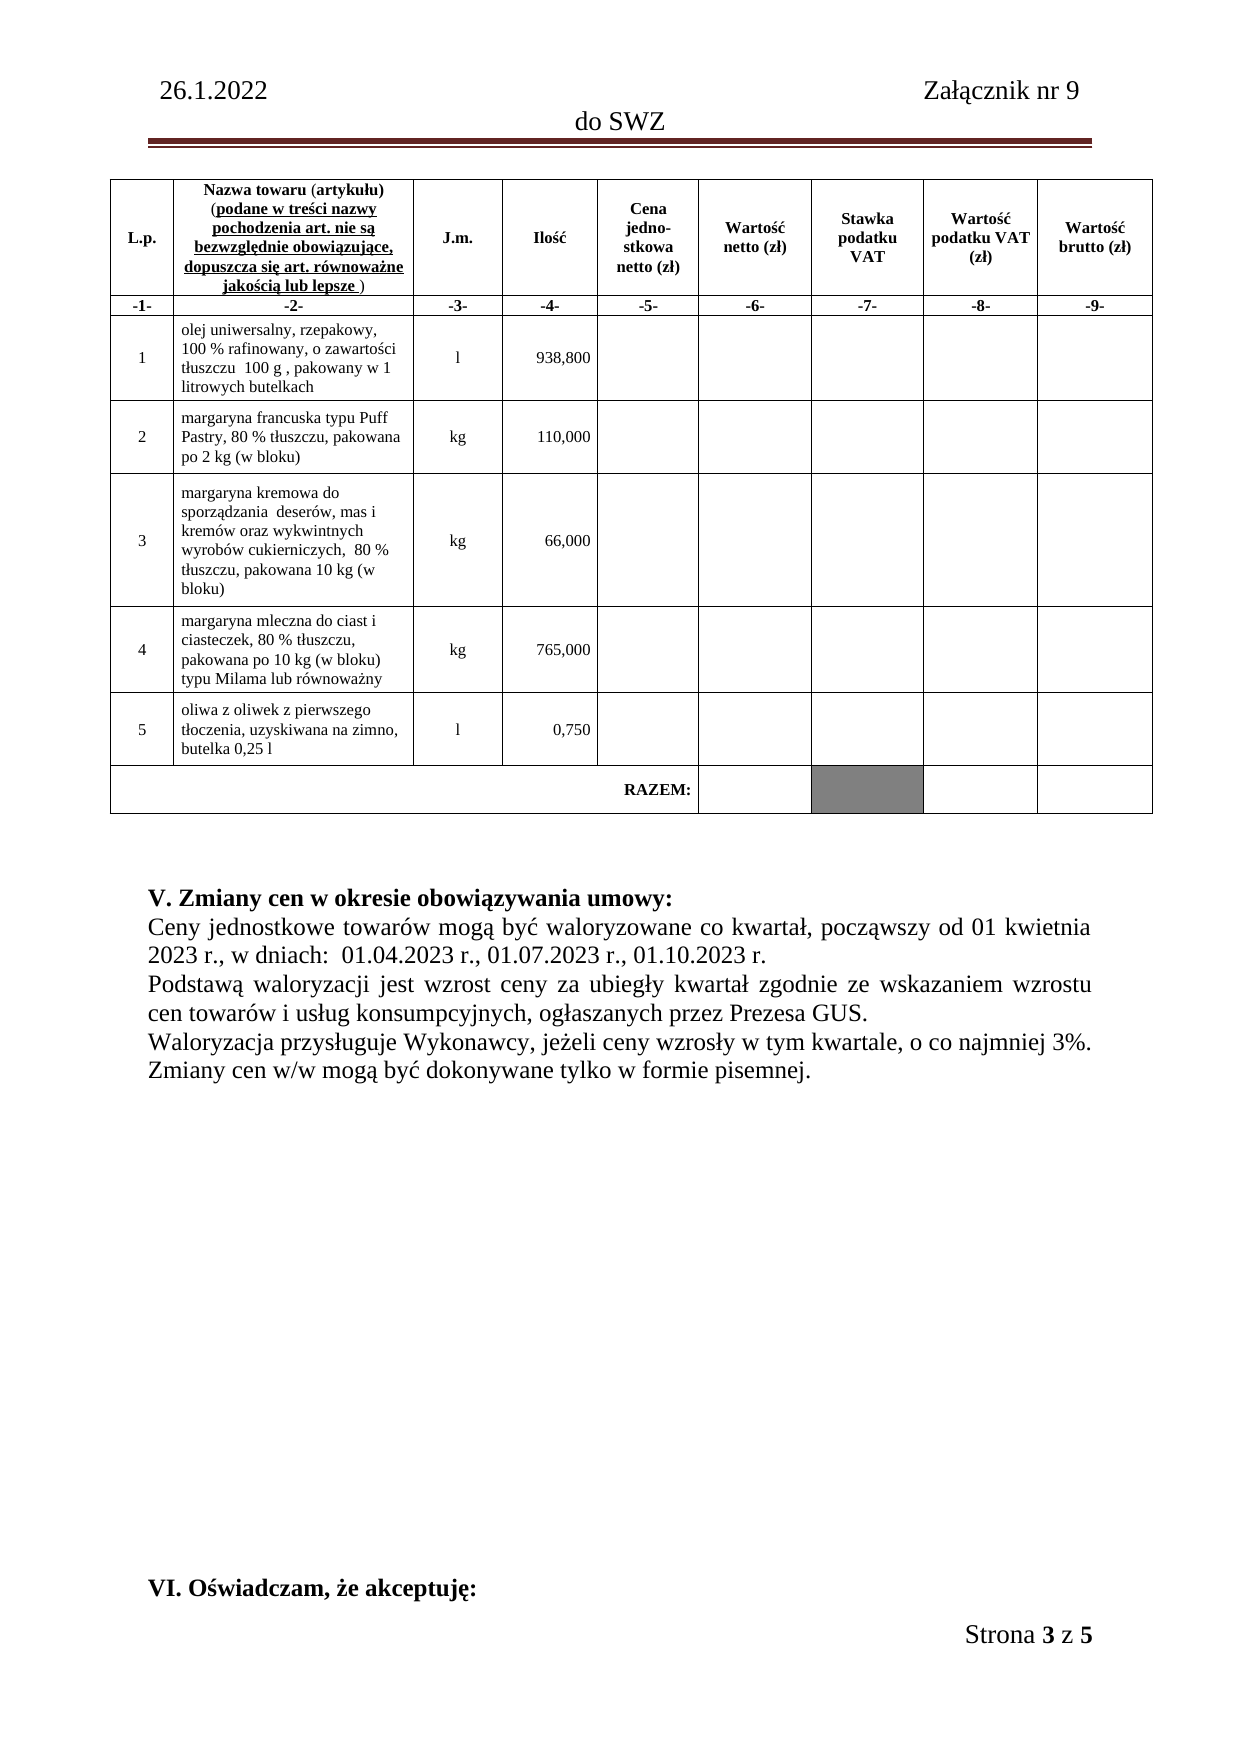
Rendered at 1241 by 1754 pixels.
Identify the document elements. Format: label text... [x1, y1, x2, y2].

table_cell [924, 316, 1037, 399]
table_cell -9- [1038, 296, 1152, 315]
table_cell margaryna mleczna do ciast i ciasteczek, 80 % tłuszczu, pakowana po 10 kg (w bloku) typu Milama lub równoważny [174, 607, 413, 692]
table_cell l [414, 316, 502, 399]
table_cell -4- [503, 296, 597, 315]
table_cell 5 [111, 693, 173, 765]
table_cell -8- [924, 296, 1037, 315]
table_cell [1038, 316, 1152, 399]
table_cell [812, 401, 923, 473]
table_cell [598, 474, 698, 606]
table_cell -2- [174, 296, 413, 315]
table_cell [1038, 607, 1152, 692]
table_cell [924, 607, 1037, 692]
table_cell olej uniwersalny, rzepakowy, 100 % rafinowany, o zawartości tłuszczu 100 g , pakowany w 1 litrowych butelkach [174, 316, 413, 399]
table_header Ilość [503, 180, 597, 295]
table_header Cena jedno-stkowa netto (zł) [598, 180, 698, 295]
table_cell -7- [812, 296, 923, 315]
table_cell [924, 401, 1037, 473]
table_cell kg [414, 474, 502, 606]
table_header Wartość brutto (zł) [1038, 180, 1152, 295]
table_cell [812, 607, 923, 692]
table_cell kg [414, 607, 502, 692]
table_cell [924, 766, 1037, 813]
table_cell [598, 316, 698, 399]
table_cell oliwa z oliwek z pierwszego tłoczenia, uzyskiwana na zimno, butelka 0,25 l [174, 693, 413, 765]
table_cell 2 [111, 401, 173, 473]
table_cell [598, 401, 698, 473]
table_cell [924, 693, 1037, 765]
table_cell [812, 766, 923, 813]
table_header Nazwa towaru (artykułu) (podane w treści nazwy pochodzenia art. nie są bezwzględnie obowiązujące, dopuszcza się art. równoważne jakością lub lepsze ) [174, 180, 413, 295]
table_cell 3 [111, 474, 173, 606]
table_cell [812, 693, 923, 765]
table_cell RAZEM: [111, 766, 698, 813]
table_header Stawka podatku VAT [812, 180, 923, 295]
text Ceny jednostkowe towarów mogą być waloryzowane co kwartał, począwszy od 01 kwietnia 2023 r., w dniach: 01.04.2023 r., 01.07.2023 r., 01.10.2023 r. [148, 912, 1092, 969]
table_header L.p. [111, 180, 173, 295]
table_header Wartość podatku VAT (zł) [924, 180, 1037, 295]
table_cell 0,750 [503, 693, 597, 765]
table_cell [699, 316, 811, 399]
table_header J.m. [414, 180, 502, 295]
table_cell [699, 474, 811, 606]
table_cell [1038, 474, 1152, 606]
table_cell 938,800 [503, 316, 597, 399]
table_cell -6- [699, 296, 811, 315]
table_cell -1- [111, 296, 173, 315]
table_cell 4 [111, 607, 173, 692]
table_cell [1038, 766, 1152, 813]
table_cell 66,000 [503, 474, 597, 606]
text V. Zmiany cen w okresie obowiązywania umowy: [148, 883, 1092, 912]
table_cell 765,000 [503, 607, 597, 692]
table_cell 110,000 [503, 401, 597, 473]
table_cell margaryna kremowa do sporządzania deserów, mas i kremów oraz wykwintnych wyrobów cukierniczych, 80 % tłuszczu, pakowana 10 kg (w bloku) [174, 474, 413, 606]
table_cell [598, 693, 698, 765]
table_cell [598, 607, 698, 692]
table_header Wartość netto (zł) [699, 180, 811, 295]
text Waloryzacja przysługuje Wykonawcy, jeżeli ceny wzrosły w tym kwartale, o co najmniej 3%. Zmiany cen w/w mogą być dokonywane tylko w formie pisemnej. [148, 1027, 1092, 1084]
table_cell [812, 316, 923, 399]
table_cell [699, 693, 811, 765]
text VI. Oświadczam, że akceptuję: [148, 1573, 1092, 1602]
table_cell l [414, 693, 502, 765]
table_cell margaryna francuska typu Puff Pastry, 80 % tłuszczu, pakowana po 2 kg (w bloku) [174, 401, 413, 473]
table_cell kg [414, 401, 502, 473]
table_cell -3- [414, 296, 502, 315]
text Podstawą waloryzacji jest wzrost ceny za ubiegły kwartał zgodnie ze wskazaniem wzrostu cen towarów i usług konsumpcyjnych, ogłaszanych przez Prezesa GUS. [148, 969, 1092, 1027]
table_cell [699, 401, 811, 473]
table_cell -5- [598, 296, 698, 315]
table_cell [924, 474, 1037, 606]
table_cell [1038, 693, 1152, 765]
table_cell [699, 766, 811, 813]
table_cell [699, 607, 811, 692]
table_cell 1 [111, 316, 173, 399]
table_cell [1038, 401, 1152, 473]
table_cell [812, 474, 923, 606]
